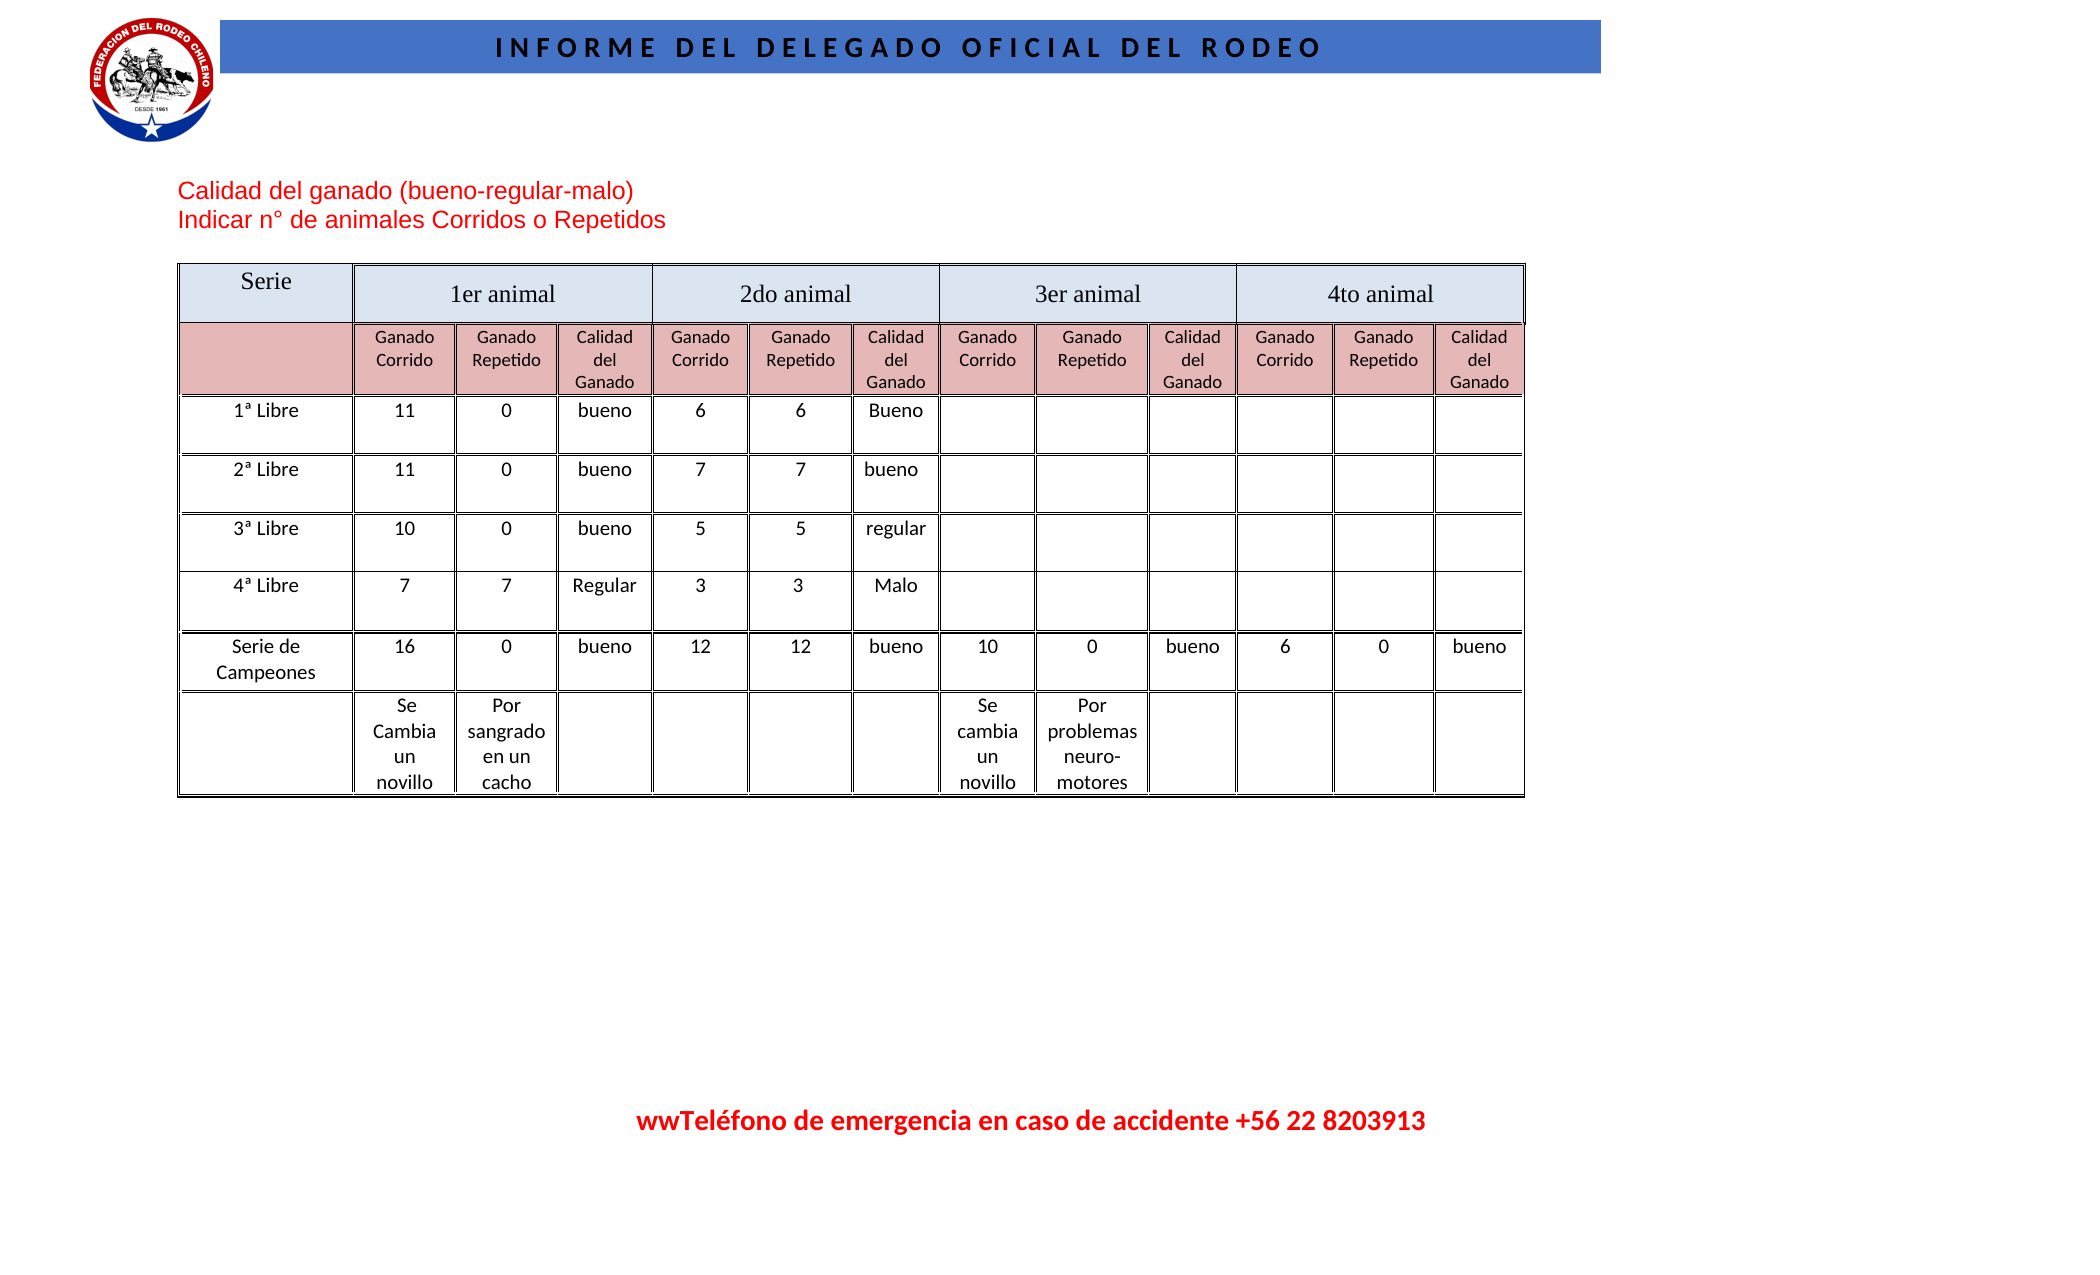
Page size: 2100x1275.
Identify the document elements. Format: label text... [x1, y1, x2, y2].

table_cell 12 [750, 634, 851, 689]
table_cell 10 [355, 515, 454, 571]
table_cell [853, 693, 939, 794]
table_cell Malo [854, 572, 938, 630]
table_cell [1436, 394, 1524, 453]
table_cell [557, 693, 652, 794]
table_cell 6 [654, 397, 747, 453]
table_header 1er animal [355, 266, 652, 322]
table_header 4to animal [1237, 266, 1523, 322]
table_header 3er animal [940, 266, 1236, 322]
table_cell [941, 572, 1034, 630]
table_cell 0 [457, 515, 556, 571]
table_cell bueno [559, 397, 651, 453]
table_cell Ganado Repetido [1037, 325, 1147, 394]
table_cell 0 [457, 397, 556, 453]
table_cell 1ª Libre [180, 394, 352, 453]
text Calidad del ganado (bueno-regular-malo) [177, 176, 1923, 205]
table_cell [180, 690, 353, 794]
table_cell 0 [457, 634, 556, 689]
table_cell bueno [1434, 630, 1524, 689]
table_cell Ganado Corrido [1238, 325, 1332, 394]
table_cell Ganado Corrido [654, 325, 747, 394]
table_cell [1037, 456, 1147, 512]
table_cell Bueno [854, 397, 938, 453]
table_cell [1037, 572, 1147, 630]
table_cell 7 [457, 572, 556, 630]
picture [89, 18, 214, 142]
table_cell [941, 397, 1034, 453]
table_cell 0 [457, 456, 556, 512]
table_cell [1037, 397, 1147, 453]
table_cell [1237, 693, 1333, 794]
table_cell [1434, 690, 1524, 794]
table_cell 6 [1238, 634, 1332, 689]
table_cell 2ª Libre [180, 453, 352, 512]
table_cell 3 [750, 572, 851, 630]
table_cell Ganado Corrido [941, 325, 1034, 394]
table_cell [1149, 690, 1237, 794]
table_cell [1335, 572, 1433, 630]
table_cell 7 [355, 572, 454, 630]
table_cell 0 [1335, 634, 1433, 689]
table_cell [1238, 456, 1332, 512]
table_cell 11 [355, 397, 454, 453]
table_cell [1238, 515, 1332, 571]
table_cell [1436, 571, 1524, 630]
table_cell [1335, 397, 1433, 453]
table_cell bueno [854, 634, 938, 689]
table_cell [1150, 572, 1235, 630]
table_cell Ganado Repetido [457, 325, 556, 394]
table_cell Ganado Corrido [355, 325, 454, 394]
table_cell [1335, 515, 1433, 571]
table_cell Serie de Campeones [179, 630, 353, 689]
table_cell Ganado Repetido [750, 325, 851, 394]
table_cell 5 [654, 515, 747, 571]
table_cell bueno [559, 515, 651, 571]
table_cell 16 [355, 634, 454, 689]
table_cell [1150, 515, 1235, 571]
table_header 2do animal [653, 266, 939, 322]
table_cell Se cambia un novillo [939, 690, 1036, 794]
table_cell Por sangrado en un cacho [456, 693, 557, 794]
table_cell [941, 515, 1034, 571]
table_cell [652, 693, 748, 794]
table_cell 11 [355, 456, 454, 512]
table_cell bueno [559, 634, 651, 689]
table_header Serie [180, 264, 352, 322]
table_cell [1434, 512, 1524, 571]
table_cell Por problemas neuro-motores [1036, 693, 1148, 794]
table_cell [1150, 456, 1235, 512]
table_cell [1335, 456, 1433, 512]
table_cell [1333, 693, 1434, 794]
table_cell 7 [750, 456, 851, 512]
table_cell [749, 690, 853, 794]
table_cell [1436, 453, 1524, 512]
table_cell 3ª Libre [179, 512, 353, 571]
table_cell Calidad del Ganado [559, 325, 651, 394]
table_cell 3 [654, 572, 747, 630]
table_cell regular [854, 515, 938, 571]
table_cell [180, 323, 352, 394]
table_cell Regular [559, 572, 651, 630]
table_cell Calidad del Ganado [1150, 325, 1235, 394]
table_cell bueno [1150, 634, 1235, 689]
table_cell [1238, 572, 1332, 630]
table_cell Calidad del Ganado [1436, 322, 1524, 394]
table_cell [1238, 397, 1332, 453]
table_cell 0 [1037, 634, 1147, 689]
table_cell Calidad del Ganado [854, 325, 938, 394]
table_cell 6 [750, 397, 851, 453]
table_cell 7 [654, 456, 747, 512]
table_cell 12 [654, 634, 747, 689]
table_cell 4ª Libre [180, 572, 352, 630]
table_cell bueno [854, 456, 938, 512]
table_cell [941, 456, 1034, 512]
table_cell bueno [559, 456, 651, 512]
text Indicar n° de animales Corridos o Repetidos [177, 205, 1923, 234]
table_cell Ganado Repetido [1335, 325, 1433, 394]
table_cell [1150, 397, 1235, 453]
table_cell [1037, 515, 1147, 571]
table_cell Se Cambia un novillo [353, 690, 456, 794]
table_cell 5 [750, 515, 851, 571]
table_cell 10 [941, 634, 1034, 689]
